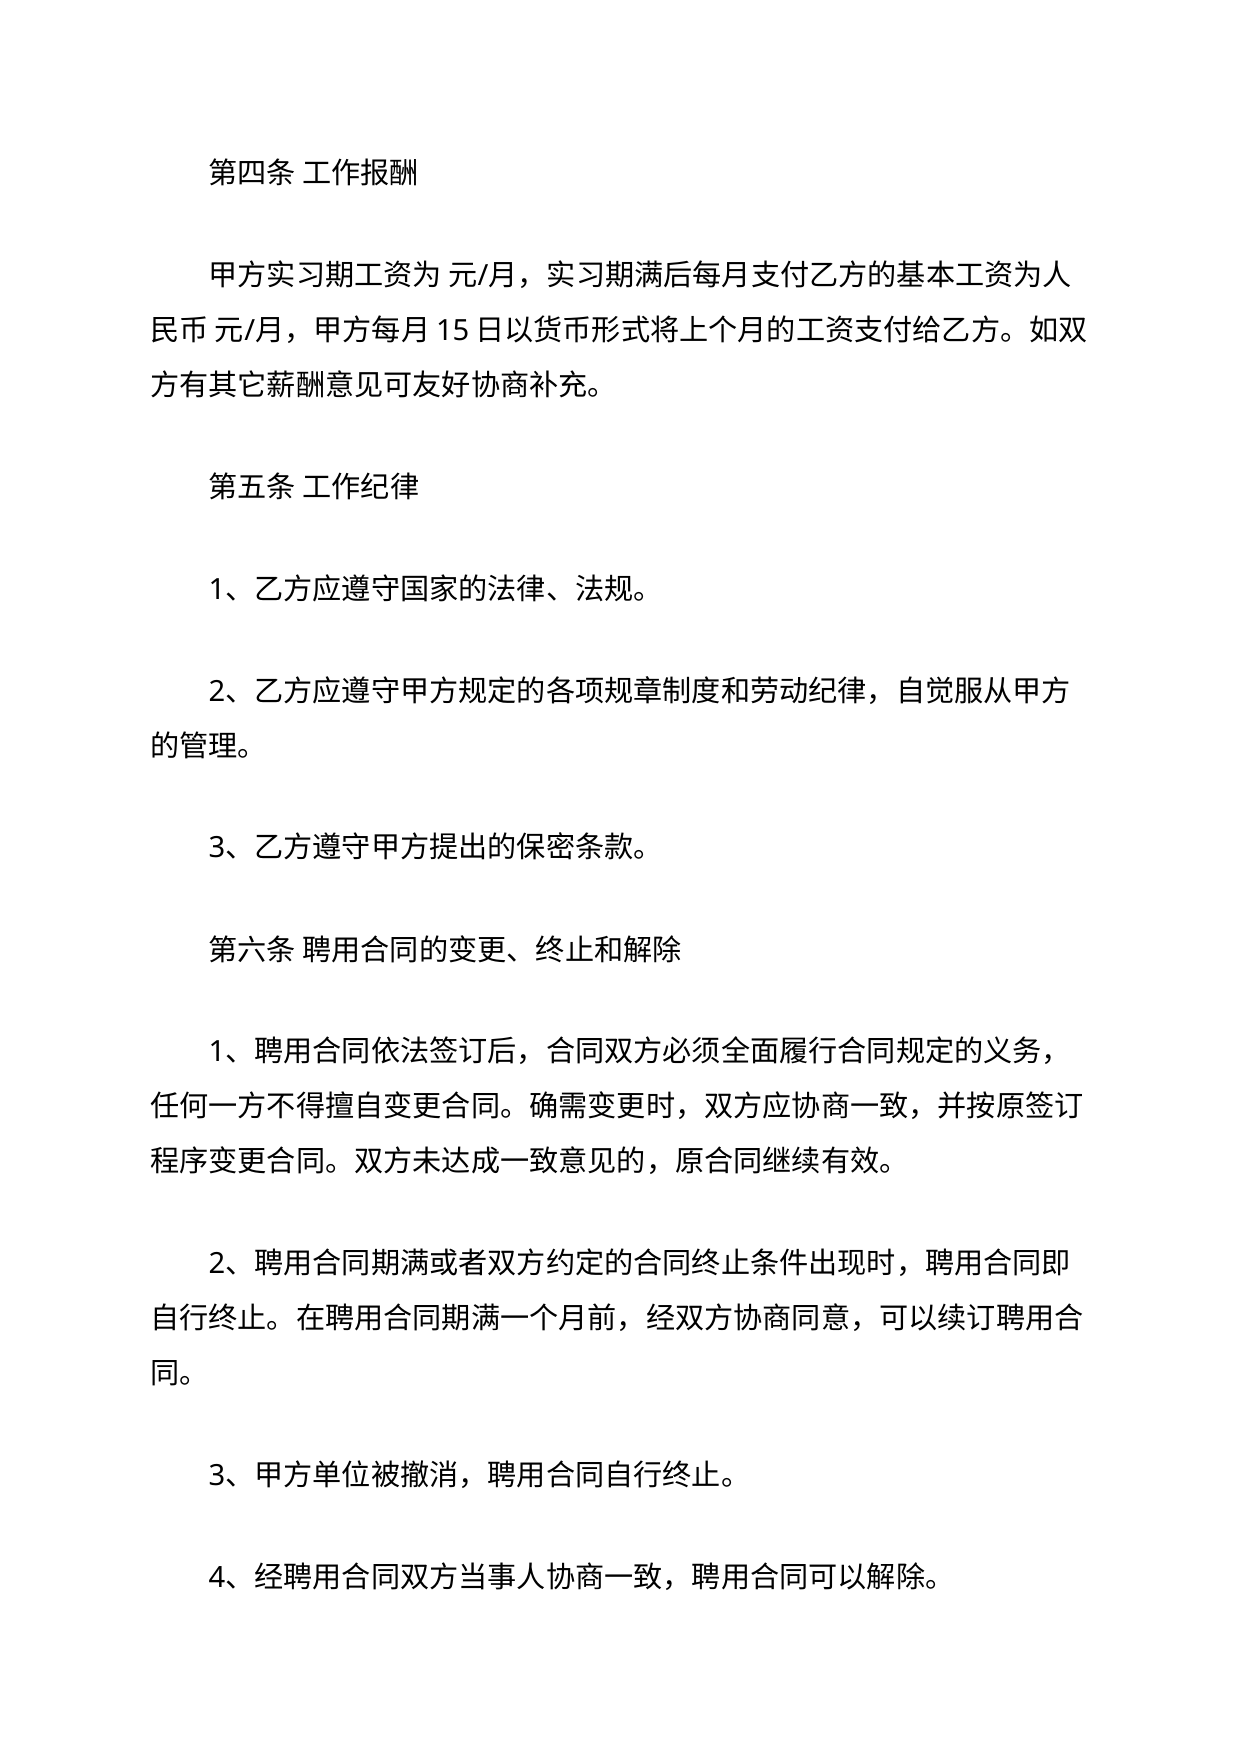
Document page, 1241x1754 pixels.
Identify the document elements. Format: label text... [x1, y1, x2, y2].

text 甲方实习期工资为 元/月，实习期满后每月支付乙方的基本工资为人民币 元/月，甲方每月15日以货币形式将上个月的工资支付给乙方。如双方有其它薪酬意见可友好协商补充。 [150, 252, 1090, 404]
text 第四条 工作报酬 [150, 150, 1090, 192]
text 3、甲方单位被撤消，聘用合同自行终止。 [150, 1451, 1090, 1493]
text 第五条 工作纪律 [150, 463, 1090, 506]
text 2、乙方应遵守甲方规定的各项规章制度和劳动纪律，自觉服从甲方的管理。 [150, 667, 1090, 764]
text 2、聘用合同期满或者双方约定的合同终止条件出现时，聘用合同即自行终止。在聘用合同期满一个月前，经双方协商同意，可以续订聘用合同。 [150, 1239, 1090, 1392]
text 第六条 聘用合同的变更、终止和解除 [150, 926, 1090, 968]
text 3、乙方遵守甲方提出的保密条款。 [150, 824, 1090, 866]
text 1、聘用合同依法签订后，合同双方必须全面履行合同规定的义务，任何一方不得擅自变更合同。确需变更时，双方应协商一致，并按原签订程序变更合同。双方未达成一致意见的，原合同继续有效。 [150, 1028, 1090, 1180]
text 4、经聘用合同双方当事人协商一致，聘用合同可以解除。 [150, 1553, 1090, 1596]
text 1、乙方应遵守国家的法律、法规。 [150, 565, 1090, 608]
